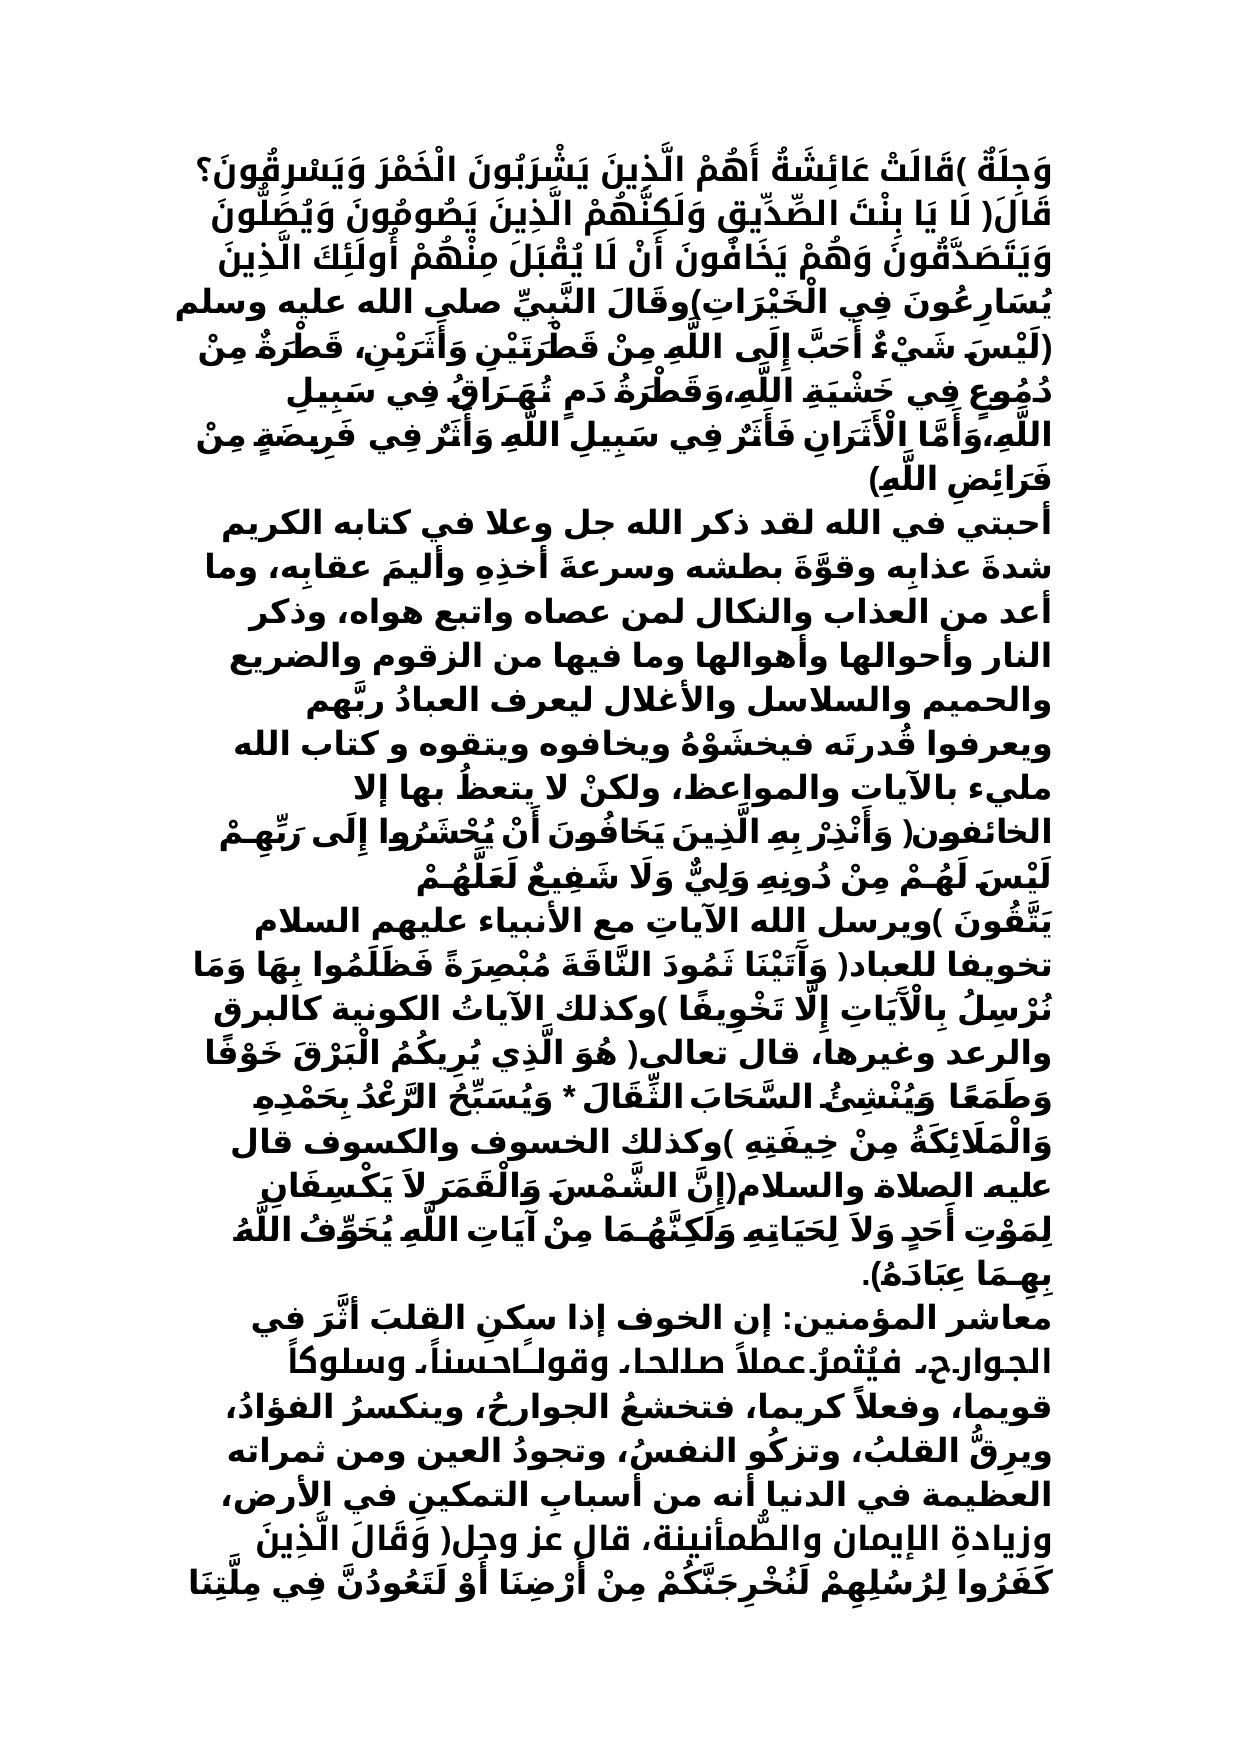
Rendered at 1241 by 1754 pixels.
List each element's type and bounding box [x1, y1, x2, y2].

text [187, 150, 1053, 1602]
